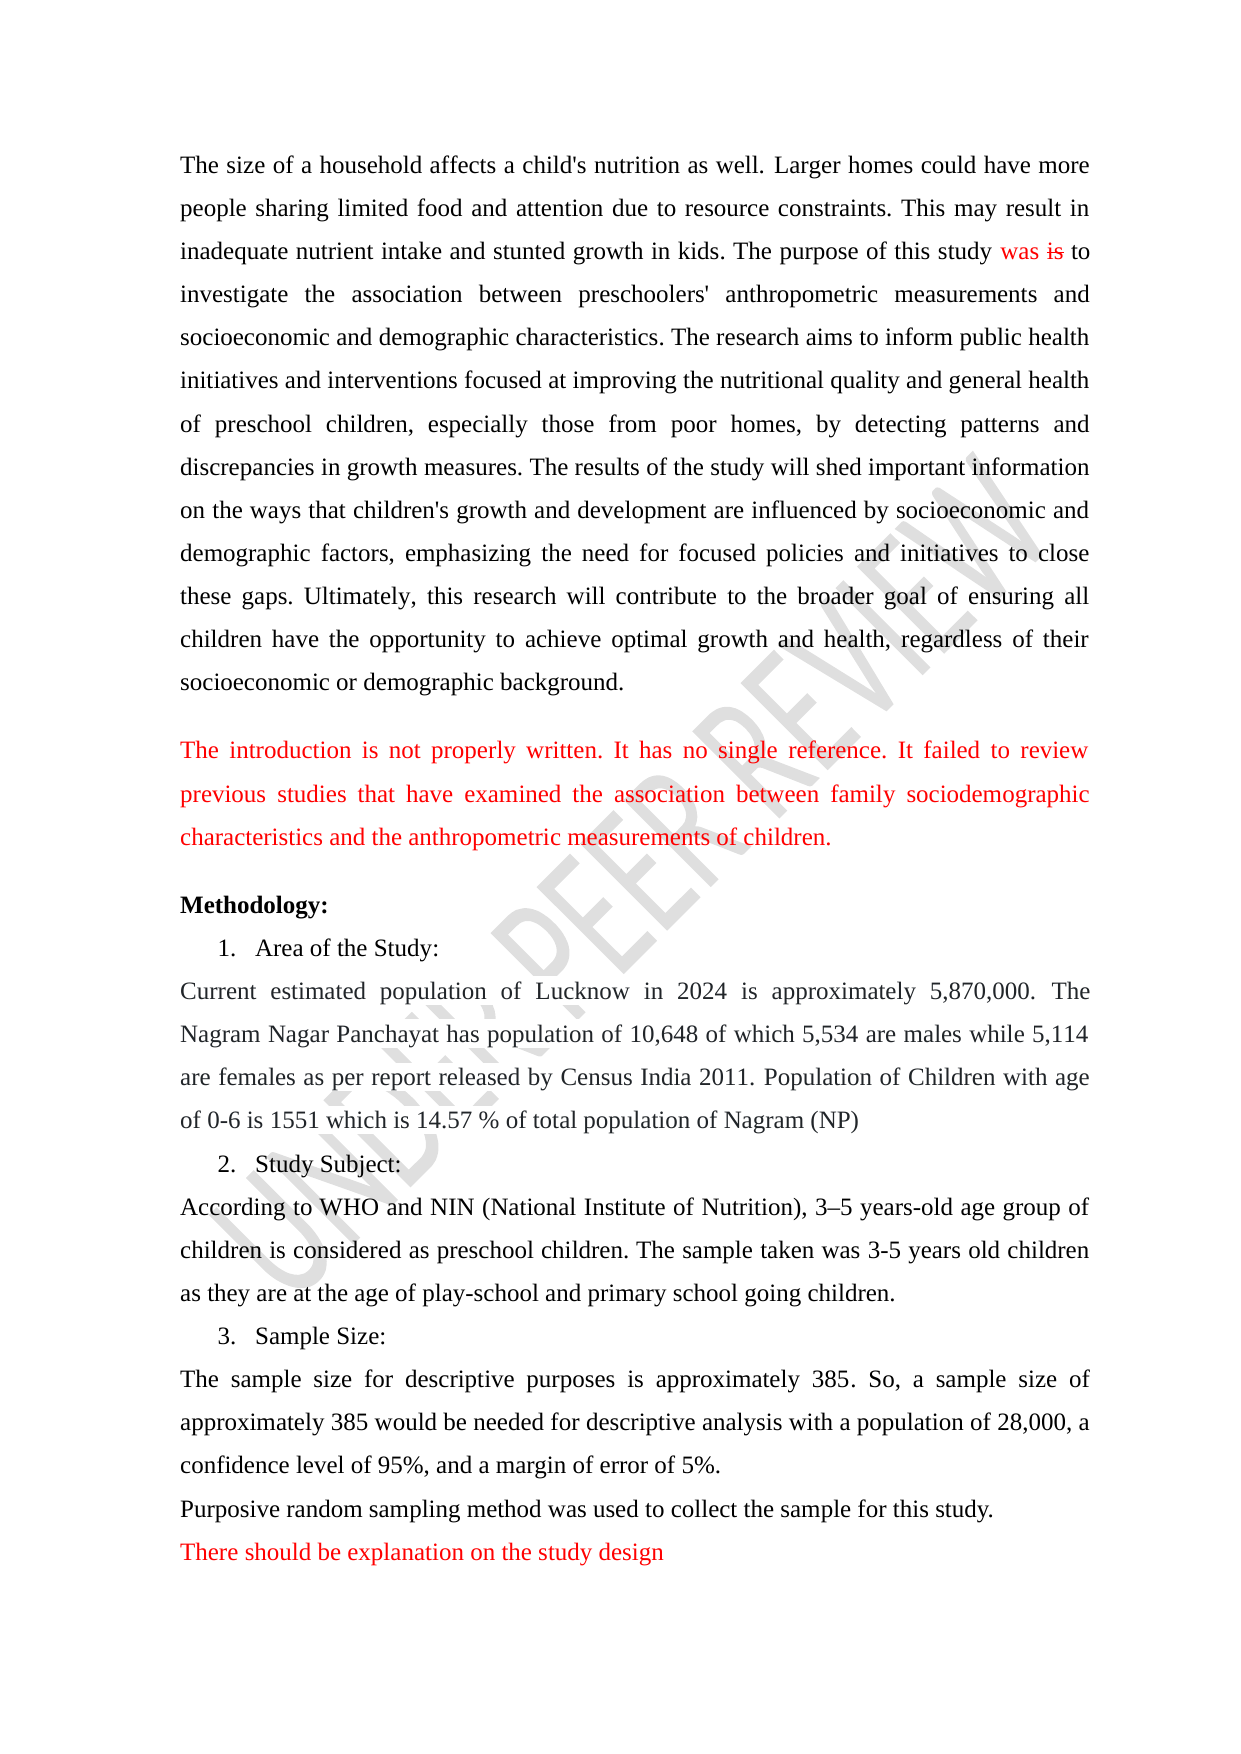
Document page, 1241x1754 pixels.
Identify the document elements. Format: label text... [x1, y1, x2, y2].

text Purposive random sampling method was used to collect the sample for this study. [180, 1494, 1090, 1522]
list Sample Size: [217, 1321, 1090, 1350]
list Study Subject: [217, 1149, 1090, 1177]
text The sample size for descriptive purposes is approximately 385. So, a sample size of approximately 385 would be needed for descriptive analysis with a population of 28,000, a confidence level of 95%, and a margin of error of 5%. [180, 1364, 1090, 1479]
text Current estimated population of Lucknow in 2024 is approximately 5,870,000. The Nagram Nagar Panchayat has population of 10,648 of which 5,534 are males while 5,114 are females as per report released by Census India 2011. Population of Children with age of 0-6 is 1551 which is 14.57 % of total population of Nagram (NP) [180, 1048, 1090, 1134]
text The size of a household affects a child's nutrition as well. Larger homes could have more people sharing limited food and attention due to resource constraints. This may result in inadequate nutrient intake and stunted growth in kids. The purpose of this study was is to investigate the association between preschoolers' anthropometric measurements and socioeconomic and demographic characteristics. The research aims to inform public health initiatives and interventions focused at improving the nutritional quality and general health of preschool children, especially those from poor homes, by detecting patterns and discrepancies in growth measures. The results of the study will shed important information on the ways that children's growth and development are influenced by socioeconomic and demographic factors, emphasizing the need for focused policies and initiatives to close these gaps. Ultimately, this research will contribute to the broader goal of ensuring all children have the opportunity to achieve optimal growth and health, regardless of their socioeconomic or demographic background. [180, 150, 1090, 696]
text The introduction is not properly written. It has no single reference. It failed to review previous studies that have examined the association between family sociodemographic characteristics and the anthropometric measurements of children. [180, 736, 1090, 851]
text According to WHO and NIN (National Institute of Nutrition), 3–5 years-old age group of children is considered as preschool children. The sample taken was 3-5 years old children as they are at the age of play-school and primary school going children. [180, 1192, 1090, 1307]
text There should be explanation on the study design [180, 1537, 1090, 1566]
list Area of the Study: [217, 933, 1090, 962]
text Methodology: [180, 890, 1090, 919]
text Current estimated population of Lucknow in 2024 is approximately 5,870,000. The Nagram Nagar Panchayat has population of 10,648 of which 5,534 are males while 5,114 are females as per report released by Census India 2011. Population of Children with age of 0-6 is 1551 which is 14.57 % of total population of Nagram (NP) [180, 976, 1090, 1019]
